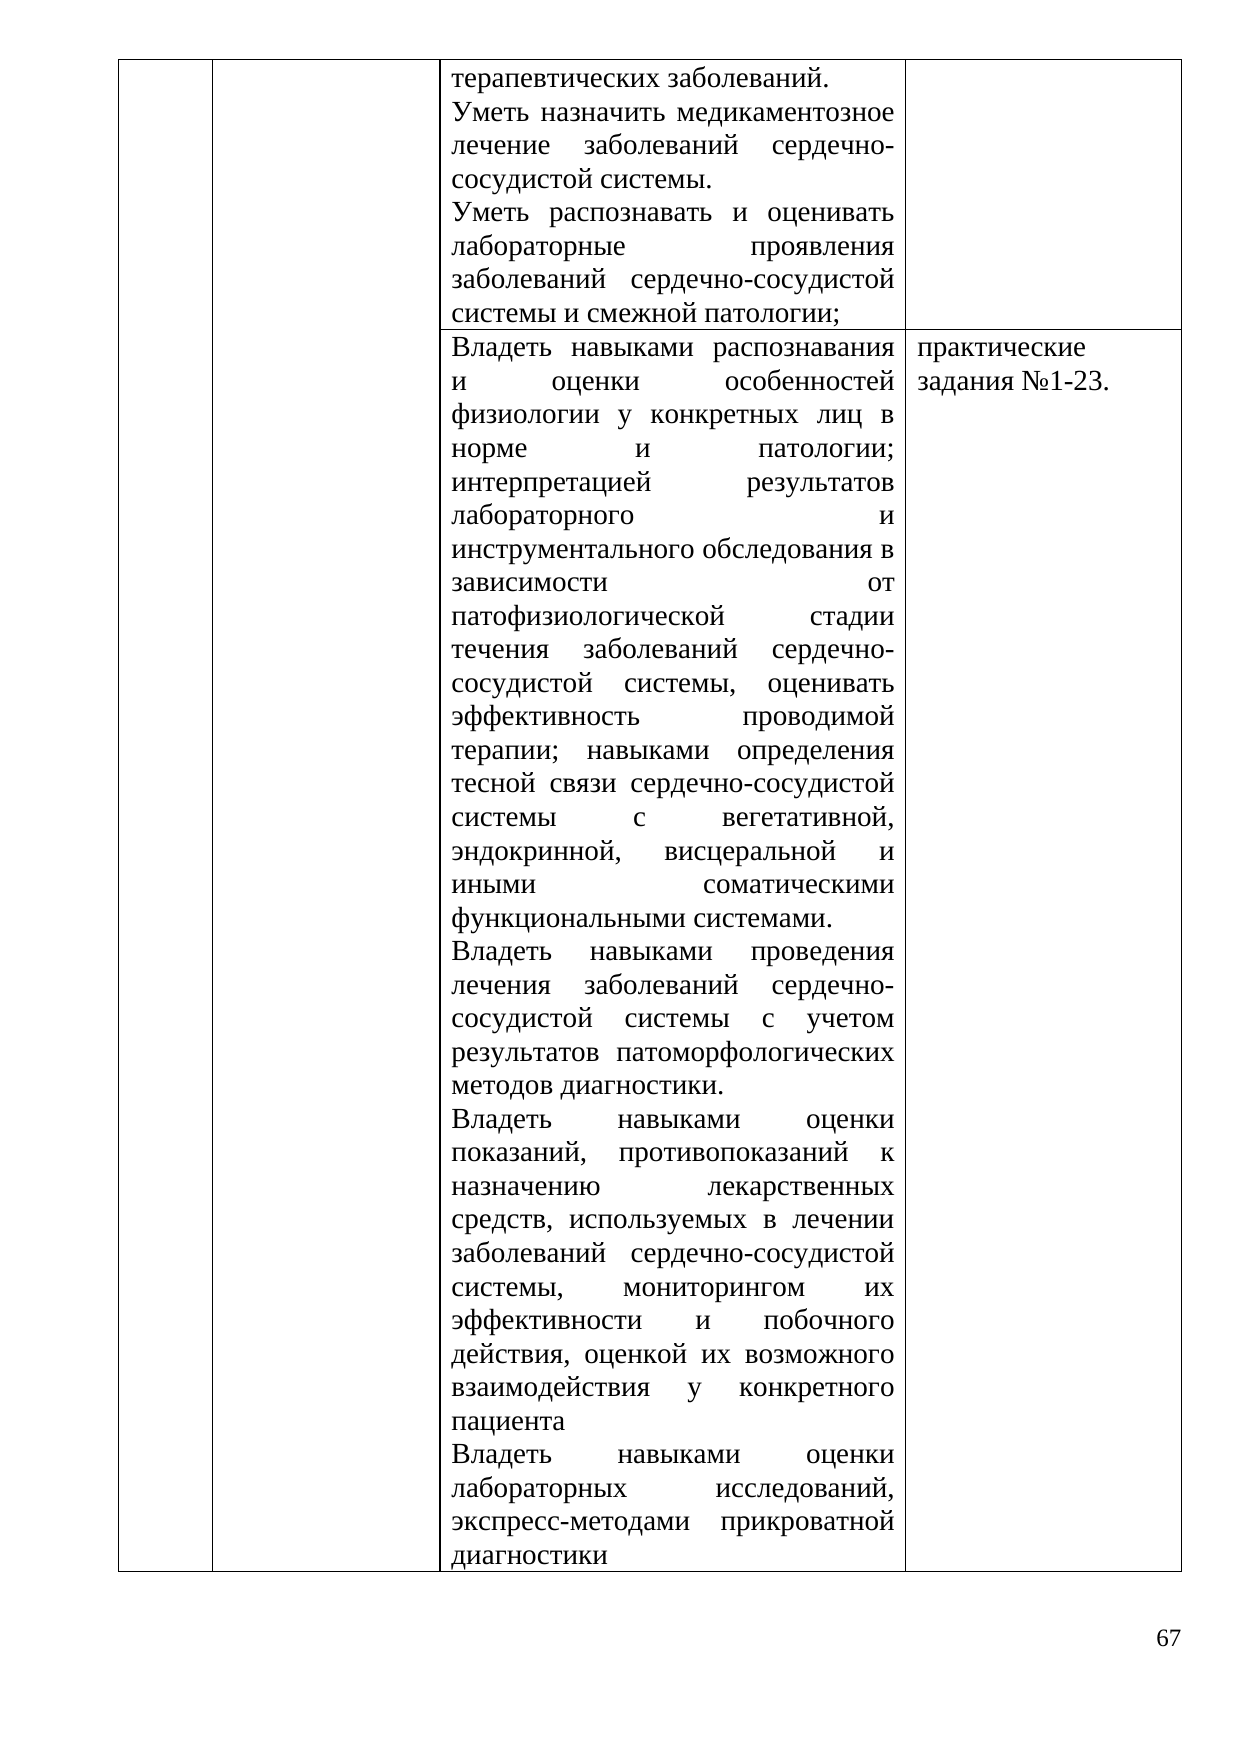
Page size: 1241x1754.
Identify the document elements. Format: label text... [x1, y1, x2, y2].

table_cell практические задания №1-23. [906, 330, 1181, 1571]
table_cell Владеть навыками распознавания и оценки особенностей физиологии у конкретных лиц в норме и патологии; интерпретацией результатов лабораторного и инструментального обследования в зависимости от патофизиологической стадии течения заболеваний сердечно-сосудистой системы, оценивать эффективность проводимой терапии; навыками определения тесной связи сердечно-сосудистой системы с вегетативной, эндокринной, висцеральной и иными соматическими функциональными системами. Владеть навыками проведения лечения заболеваний сердечно-сосудистой системы с учетом результатов патоморфологических методов диагностики. Владеть навыками оценки показаний, противопоказаний к назначению лекарственных средств, используемых в лечении заболеваний сердечно-сосудистой системы, мониторингом их эффективности и побочного действия, оценкой их возможного взаимодействия у конкретного пациента Владеть навыками оценки лабораторных исследований, экспресс-методами прикроватной диагностики [441, 330, 905, 1571]
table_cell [441, 60, 905, 328]
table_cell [906, 60, 1181, 328]
